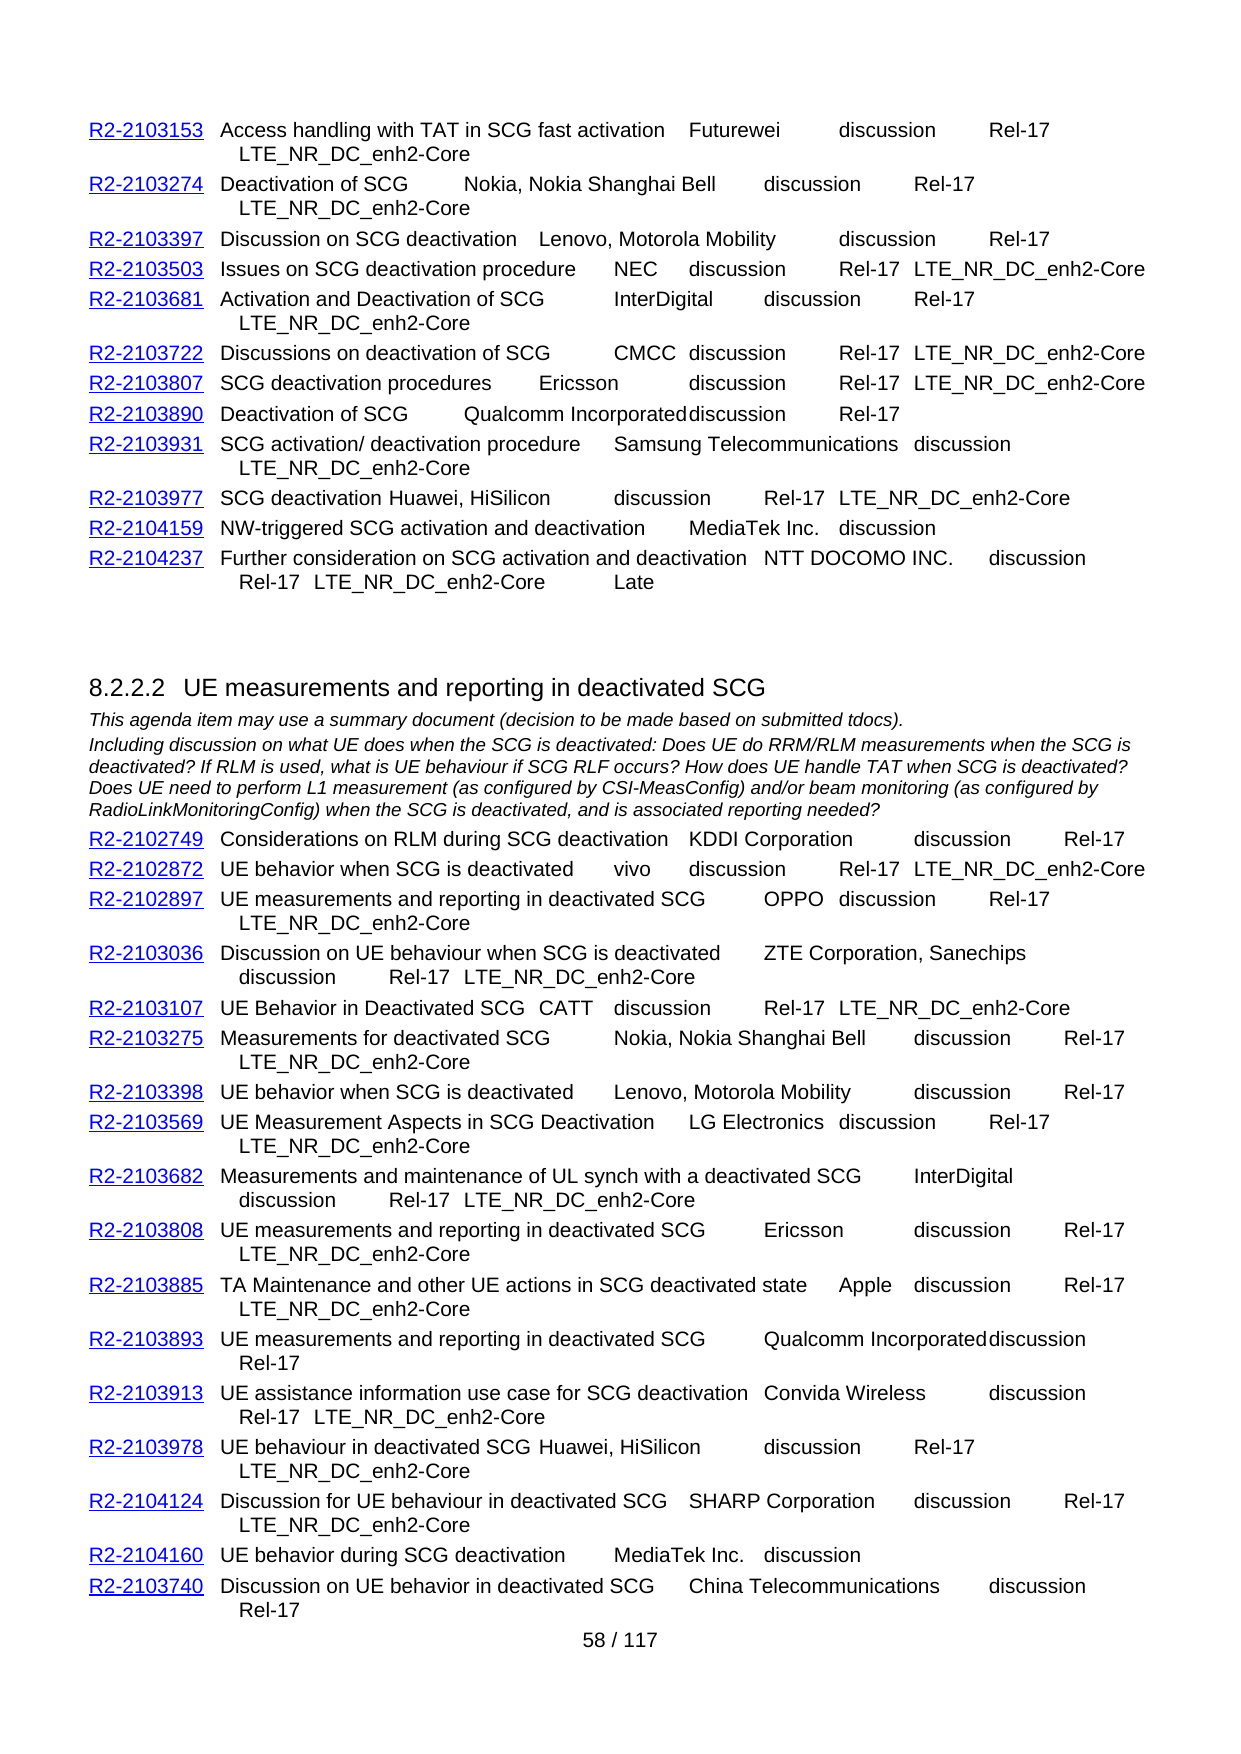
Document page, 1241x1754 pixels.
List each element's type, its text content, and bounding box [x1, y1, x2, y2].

title R2-2103153 Access handling with TAT in SCG fast activation Futurewei discussion Rel-17 LTE_NR_DC_enh2-Core [89, 118, 1152, 166]
title R2-2104160 UE behavior during SCG deactivation MediaTek Inc. discussion [89, 1543, 1152, 1567]
title R2-2103740 Discussion on UE behavior in deactivated SCG China Telecommunications discussion Rel-17 [89, 1573, 1152, 1621]
subtitle 8.2.2.2 UE measurements and reporting in deactivated SCG [89, 673, 1152, 702]
title R2-2103398 UE behavior when SCG is deactivated Lenovo, Motorola Mobility discussion Rel-17 [89, 1080, 1152, 1104]
title R2-2103274 Deactivation of SCG Nokia, Nokia Shanghai Bell discussion Rel-17 LTE_NR_DC_enh2-Core [89, 172, 1152, 220]
title R2-2103913 UE assistance information use case for SCG deactivation Convida Wireless discussion Rel-17 LTE_NR_DC_enh2-Core [89, 1381, 1152, 1429]
title R2-2102897 UE measurements and reporting in deactivated SCG OPPO discussion Rel-17 LTE_NR_DC_enh2-Core [89, 887, 1152, 935]
title R2-2104159 NW-triggered SCG activation and deactivation MediaTek Inc. discussion [89, 516, 1152, 540]
text This agenda item may use a summary document (decision to be made based on submitted tdocs). [89, 708, 1152, 730]
title R2-2103107 UE Behavior in Deactivated SCG CATT discussion Rel-17 LTE_NR_DC_enh2-Core [89, 995, 1152, 1019]
title R2-2103503 Issues on SCG deactivation procedure NEC discussion Rel-17 LTE_NR_DC_enh2-Core [89, 257, 1152, 281]
title R2-2103890 Deactivation of SCG Qualcomm Incorporated discussion Rel-17 [89, 401, 1152, 425]
title R2-2103722 Discussions on deactivation of SCG CMCC discussion Rel-17 LTE_NR_DC_enh2-Core [89, 341, 1152, 365]
title R2-2103681 Activation and Deactivation of SCG InterDigital discussion Rel-17 LTE_NR_DC_enh2-Core [89, 287, 1152, 335]
title R2-2103978 UE behaviour in deactivated SCG Huawei, HiSilicon discussion Rel-17 LTE_NR_DC_enh2-Core [89, 1435, 1152, 1483]
title R2-2103931 SCG activation/ deactivation procedure Samsung Telecommunications discussion LTE_NR_DC_enh2-Core [89, 432, 1152, 479]
title R2-2102749 Considerations on RLM during SCG deactivation KDDI Corporation discussion Rel-17 [89, 827, 1152, 851]
title R2-2103808 UE measurements and reporting in deactivated SCG Ericsson discussion Rel-17 LTE_NR_DC_enh2-Core [89, 1218, 1152, 1266]
title R2-2103275 Measurements for deactivated SCG Nokia, Nokia Shanghai Bell discussion Rel-17 LTE_NR_DC_enh2-Core [89, 1026, 1152, 1073]
title R2-2103682 Measurements and maintenance of UL synch with a deactivated SCG InterDigital discussion Rel-17 LTE_NR_DC_enh2-Core [89, 1164, 1152, 1212]
title R2-2103036 Discussion on UE behaviour when SCG is deactivated ZTE Corporation, Sanechips discussion Rel-17 LTE_NR_DC_enh2-Core [89, 941, 1152, 989]
title R2-2103977 SCG deactivation Huawei, HiSilicon discussion Rel-17 LTE_NR_DC_enh2-Core [89, 486, 1152, 510]
title R2-2103893 UE measurements and reporting in deactivated SCG Qualcomm Incorporated discussion Rel-17 [89, 1327, 1152, 1374]
title R2-2103397 Discussion on SCG deactivation Lenovo, Motorola Mobility discussion Rel-17 [89, 226, 1152, 250]
title R2-2102872 UE behavior when SCG is deactivated vivo discussion Rel-17 LTE_NR_DC_enh2-Core [89, 857, 1152, 881]
title R2-2104237 Further consideration on SCG activation and deactivation NTT DOCOMO INC. discussion Rel-17 LTE_NR_DC_enh2-Core Late [89, 546, 1152, 594]
title R2-2103807 SCG deactivation procedures Ericsson discussion Rel-17 LTE_NR_DC_enh2-Core [89, 371, 1152, 395]
text Including discussion on what UE does when the SCG is deactivated: Does UE do RRM/RLM measurements when the SCG is deactivated? If RLM is used, what is UE behaviour if SCG RLF occurs? How does UE handle TAT when SCG is deactivated? Does UE need to perform L1 measurement (as configured by CSI-MeasConfig) and/or beam monitoring (as configured by RadioLinkMonitoringConfig) when the SCG is deactivated, and is associated reporting needed? [89, 734, 1152, 820]
title R2-2103569 UE Measurement Aspects in SCG Deactivation LG Electronics discussion Rel-17 LTE_NR_DC_enh2-Core [89, 1110, 1152, 1158]
title R2-2104124 Discussion for UE behaviour in deactivated SCG SHARP Corporation discussion Rel-17 LTE_NR_DC_enh2-Core [89, 1489, 1152, 1537]
title R2-2103885 TA Maintenance and other UE actions in SCG deactivated state Apple discussion Rel-17 LTE_NR_DC_enh2-Core [89, 1272, 1152, 1320]
